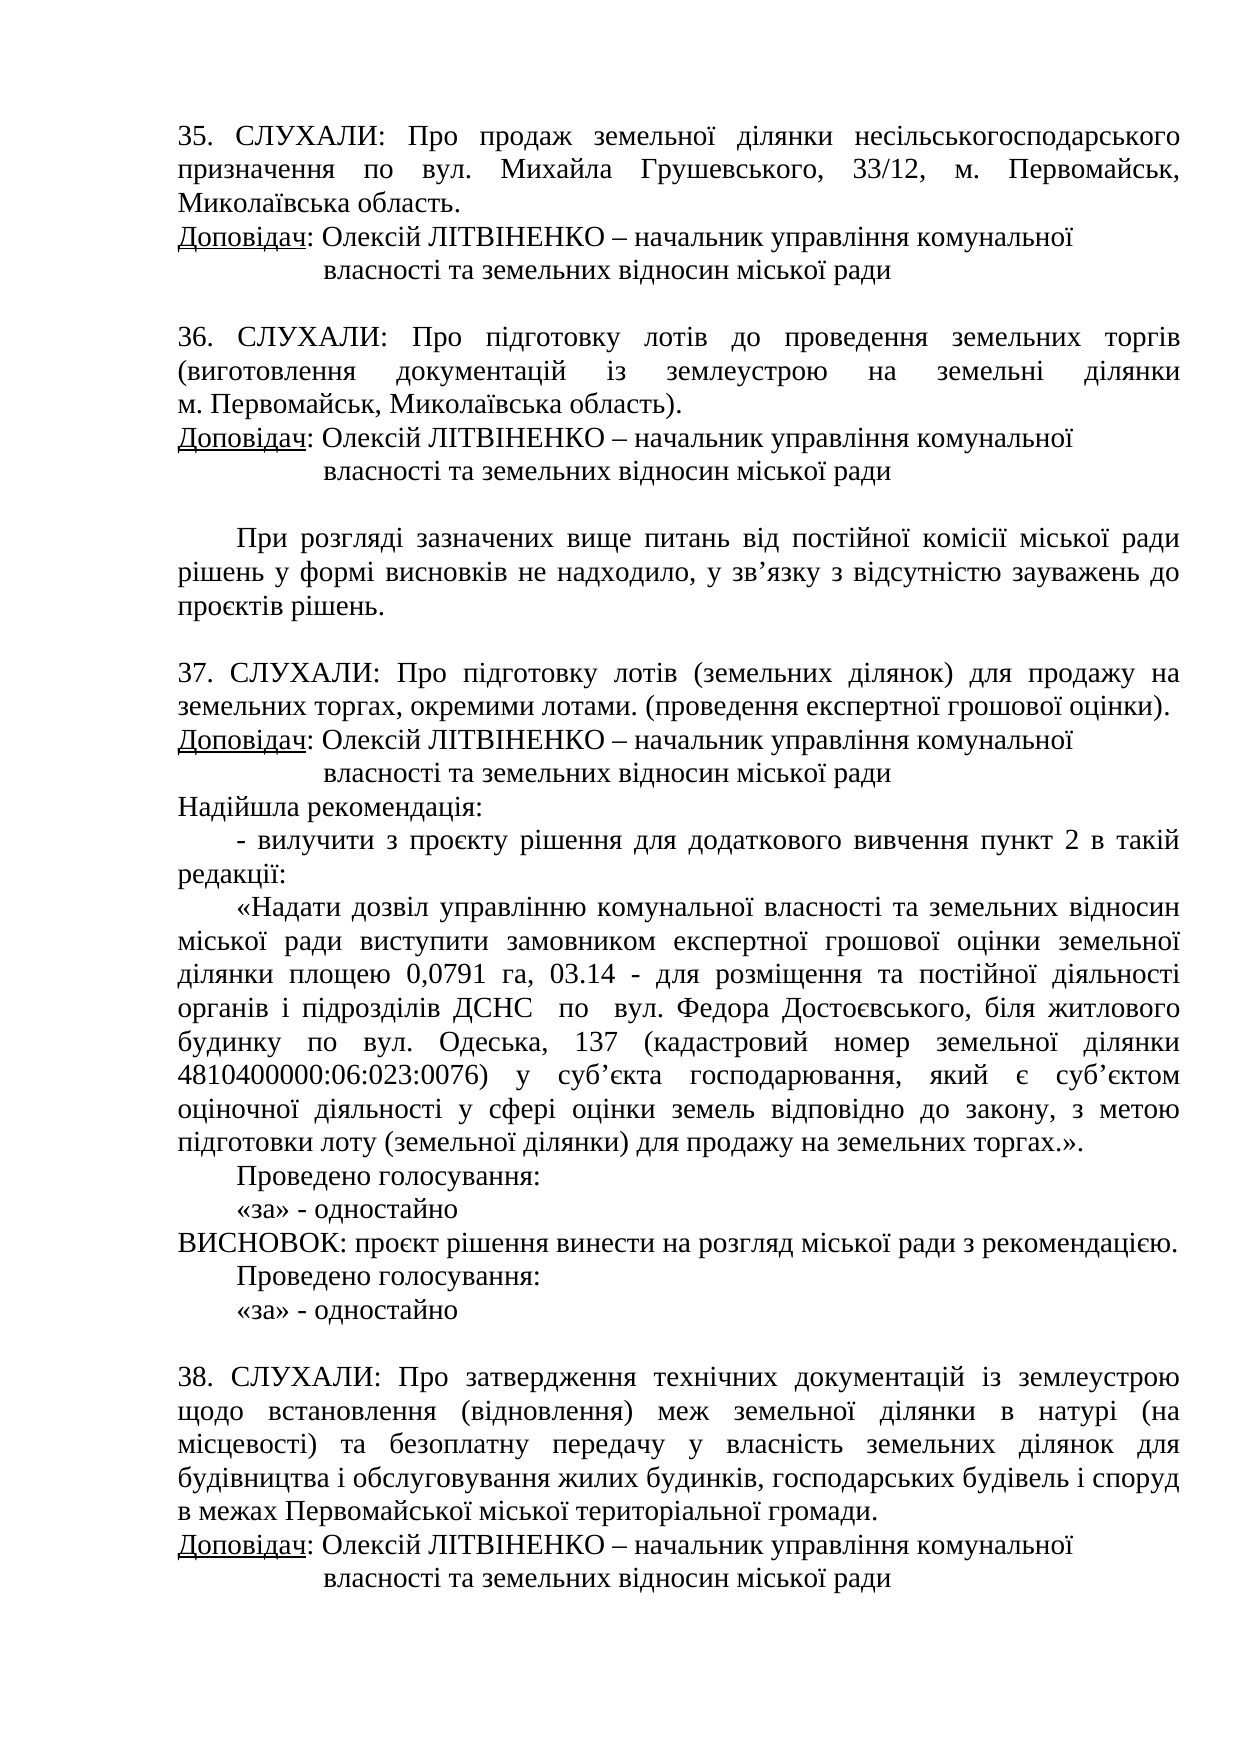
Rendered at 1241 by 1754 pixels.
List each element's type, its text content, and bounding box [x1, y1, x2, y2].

text Доповідач: Олексій ЛІТВІНЕНКО – начальник управління комунальної [177, 1527, 1181, 1560]
text 38. СЛУХАЛИ: Про затвердження технічних документацій із землеустрою щодо встановлення (відновлення) меж земельної ділянки в натурі (на місцевості) та безоплатну передачу у власність земельних ділянок для будівництва і обслуговування жилих будинків, господарських будівель і споруд в межах Первомайської міської територіальної громади. [177, 1359, 1181, 1527]
text «Надати дозвіл управлінню комунальної власності та земельних відносин міської ради виступити замовником експертної грошової оцінки земельної ділянки площею 0,0791 га, 03.14 - для розміщення та постійної діяльності органів і підрозділів ДСНС по вул. Федора Достоєвського, біля житлового будинку по вул. Одеська, 137 (кадастровий номер земельної ділянки 4810400000:06:023:0076) у суб’єкта господарювання, який є суб’єктом оціночної діяльності у сфері оцінки земель відповідно до закону, з метою підготовки лоту (земельної ділянки) для продажу на земельних торгах.». [177, 889, 1181, 1158]
text «за» - одностайно [177, 1292, 1181, 1326]
text Надійшла рекомендація: [177, 789, 1181, 822]
text власності та земельних відносин міської ради [177, 1560, 1181, 1594]
text Проведено голосування: [236, 1158, 1181, 1191]
text Доповідач: Олексій ЛІТВІНЕНКО – начальник управління комунальної [177, 219, 1181, 252]
text власності та земельних відносин міської ради [177, 453, 1181, 487]
text ВИСНОВОК: проєкт рішення винести на розгляд міської ради з рекомендацією. [177, 1225, 1181, 1258]
text власності та земельних відносин міської ради [177, 755, 1181, 789]
text 35. СЛУХАЛИ: Про продаж земельної ділянки несільськогосподарського призначення по вул. Михайла Грушевського, 33/12, м. Первомайськ, Миколаївська область. [177, 118, 1181, 219]
text При розгляді зазначених вище питань від постійної комісії міської ради рішень у формі висновків не надходило, у зв’язку з відсутністю зауважень до проєктів рішень. [177, 521, 1181, 621]
text власності та земельних відносин міської ради [177, 252, 1181, 286]
text 37. СЛУХАЛИ: Про підготовку лотів (земельних ділянок) для продажу на земельних торгах, окремими лотами. (проведення експертної грошової оцінки). [177, 655, 1181, 722]
text - вилучити з проєкту рішення для додаткового вивчення пункт 2 в такій редакції: [177, 822, 1181, 889]
text 36. СЛУХАЛИ: Про підготовку лотів до проведення земельних торгів (виготовлення документацій із землеустрою на земельні ділянки м. Первомайськ, Миколаївська область). [177, 319, 1181, 420]
text Доповідач: Олексій ЛІТВІНЕНКО – начальник управління комунальної [177, 722, 1181, 755]
text «за» - одностайно [236, 1191, 1181, 1225]
text Проведено голосування: [177, 1258, 1181, 1292]
text Доповідач: Олексій ЛІТВІНЕНКО – начальник управління комунальної [177, 420, 1181, 453]
